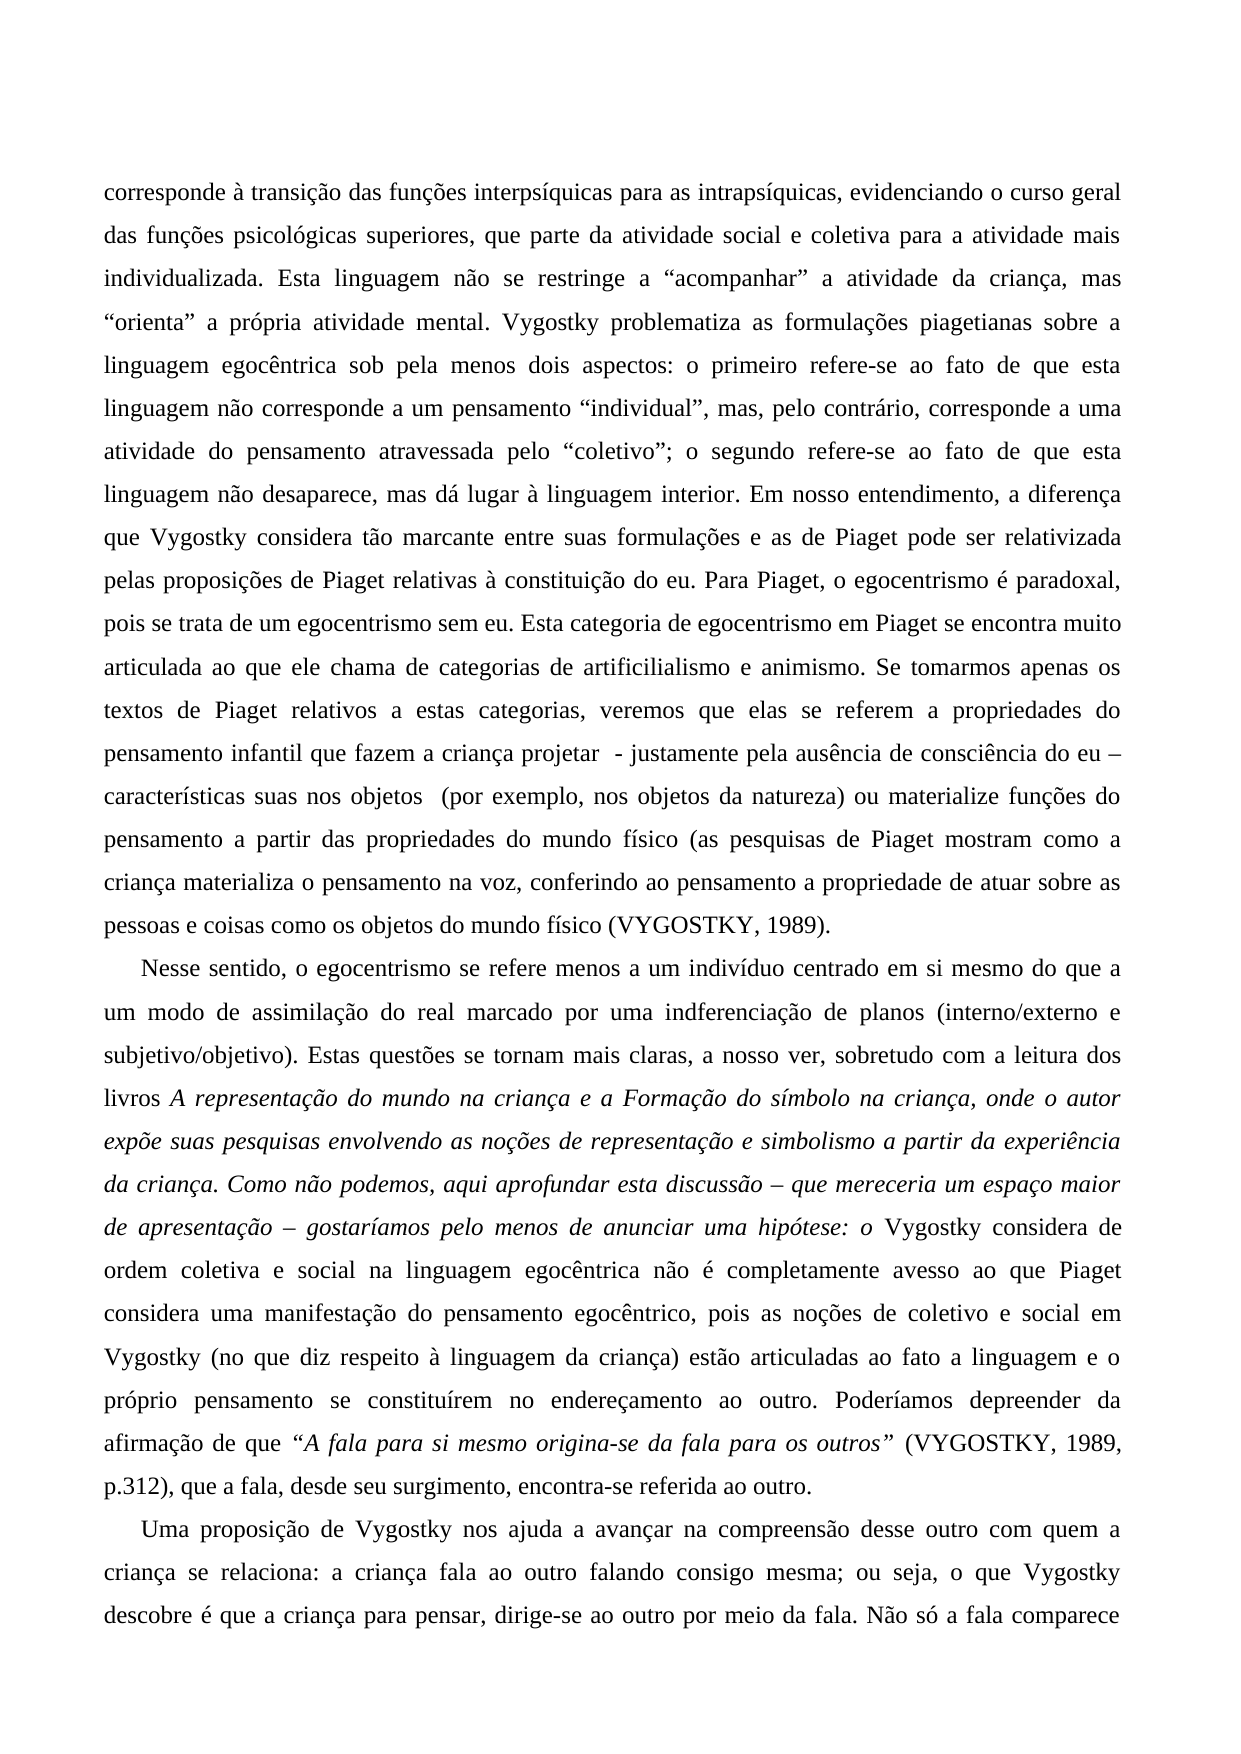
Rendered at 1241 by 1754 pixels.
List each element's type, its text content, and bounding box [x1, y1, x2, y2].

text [103, 1514, 1122, 1629]
text Nesse sentido, o egocentrismo se refere menos a um indivíduo centrado em si mesmo do que a um modo de assimilação do real marcado por uma indferenciação de planos (interno/externo e subjetivo/objetivo). Estas questões se tornam mais claras, a nosso ver, sobretudo com a leitura dos livros A representação do mundo na criança e a Formação do símbolo na criança, onde o autor expõe suas pesquisas envolvendo as noções de representação e simbolismo a partir da experiência da criança. Como não podemos, aqui aprofundar esta discussão – que mereceria um espaço maior de apresentação – gostaríamos pelo menos de anunciar uma hipótese: o Vygostky considera de ordem coletiva e social na linguagem egocêntrica não é completamente avesso ao que Piaget considera uma manifestação do pensamento egocêntrico, pois as noções de coletivo e social em Vygostky (no que diz respeito à linguagem da criança) estão articuladas ao fato a linguagem e o próprio pensamento se constituírem no endereçamento ao outro. Poderíamos depreender da afirmação de que “A fala para si mesmo origina-se da fala para os outros” (VYGOSTKY, 1989, p.312), que a fala, desde seu surgimento, encontra-se referida ao outro. [103, 953, 1122, 1500]
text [103, 177, 1122, 939]
